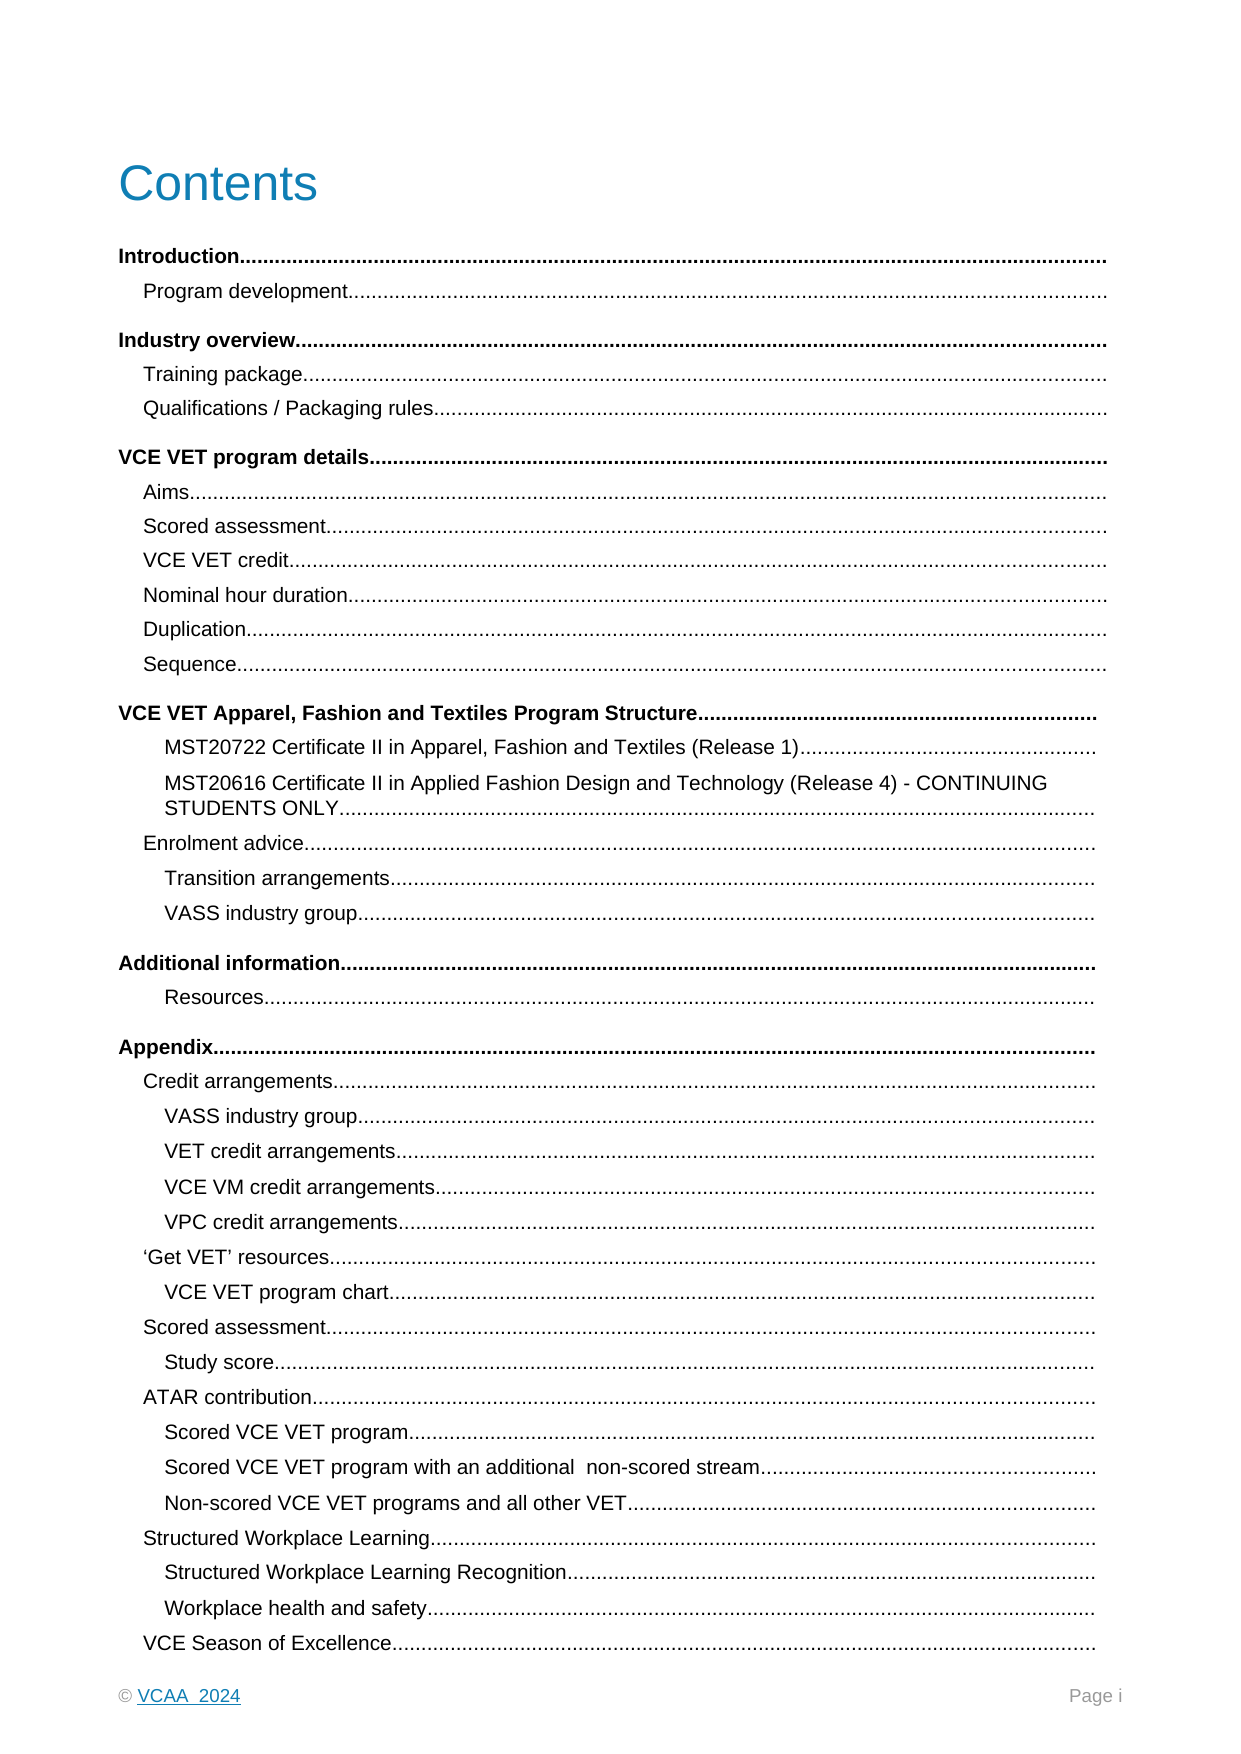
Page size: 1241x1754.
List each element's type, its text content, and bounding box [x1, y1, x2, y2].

text Qualifications / Packaging rules 6 [143, 396, 1063, 420]
text ‘Get VET’ resources 24 [143, 1245, 1063, 1269]
text Scored VCE VET program with an additional non-scored stream 26 [164, 1454, 1063, 1479]
text Scored VCE VET program 26 [164, 1419, 1063, 1444]
text Program development 5 [143, 278, 1063, 302]
text VET credit arrangements 23 [164, 1139, 1063, 1164]
text Scored assessment 25 [143, 1315, 1063, 1339]
text VCE VM credit arrangements 24 [164, 1174, 1063, 1199]
text ATAR contribution 25 [143, 1385, 1063, 1409]
text VASS industry group 21 [164, 1103, 1063, 1128]
text Additional information 20 [118, 950, 1063, 974]
text Enrolment advice 19 [143, 831, 1063, 854]
text Study score 25 [164, 1349, 1063, 1374]
text VCE VET program details 7 [118, 445, 1063, 469]
text VCE Season of Excellence 28 [143, 1631, 1063, 1654]
text Non-scored VCE VET programs and all other VET 26 [164, 1490, 1063, 1515]
text Scored assessment 7 [143, 514, 1063, 538]
text Training package 6 [143, 362, 1063, 386]
text Industry overview 6 [118, 327, 1063, 351]
text Sequence 9 [143, 651, 1063, 675]
text VPC credit arrangements 24 [164, 1210, 1063, 1235]
text VCE VET program chart 24 [164, 1279, 1063, 1304]
text Workplace health and safety 27 [164, 1595, 1063, 1620]
text Nominal hour duration 7 [143, 583, 1063, 607]
text Duplication 7 [143, 617, 1063, 641]
text VASS industry group 19 [164, 900, 1063, 925]
text Structured Workplace Learning Recognition 27 [164, 1560, 1063, 1585]
text Introduction 5 [118, 244, 1063, 268]
text MST20616 Certificate II in Applied Fashion Design and Technology (Release 4) - CONTINUING STUDENTS ONLY 16 [164, 770, 1063, 820]
text Credit arrangements 21 [143, 1069, 1063, 1093]
text VCE VET credit 7 [143, 548, 1063, 572]
text Structured Workplace Learning 26 [143, 1525, 1063, 1549]
text Resources 20 [164, 985, 1063, 1010]
text VCE VET Apparel, Fashion and Textiles Program Structure 13 [118, 700, 1063, 724]
text Appendix 21 [118, 1035, 1063, 1059]
text Transition arrangements 19 [164, 865, 1063, 890]
text Contents [118, 153, 1122, 211]
text MST20722 Certificate II in Apparel, Fashion and Textiles (Release 1) 13 [164, 735, 1063, 760]
text Aims 7 [143, 479, 1063, 503]
